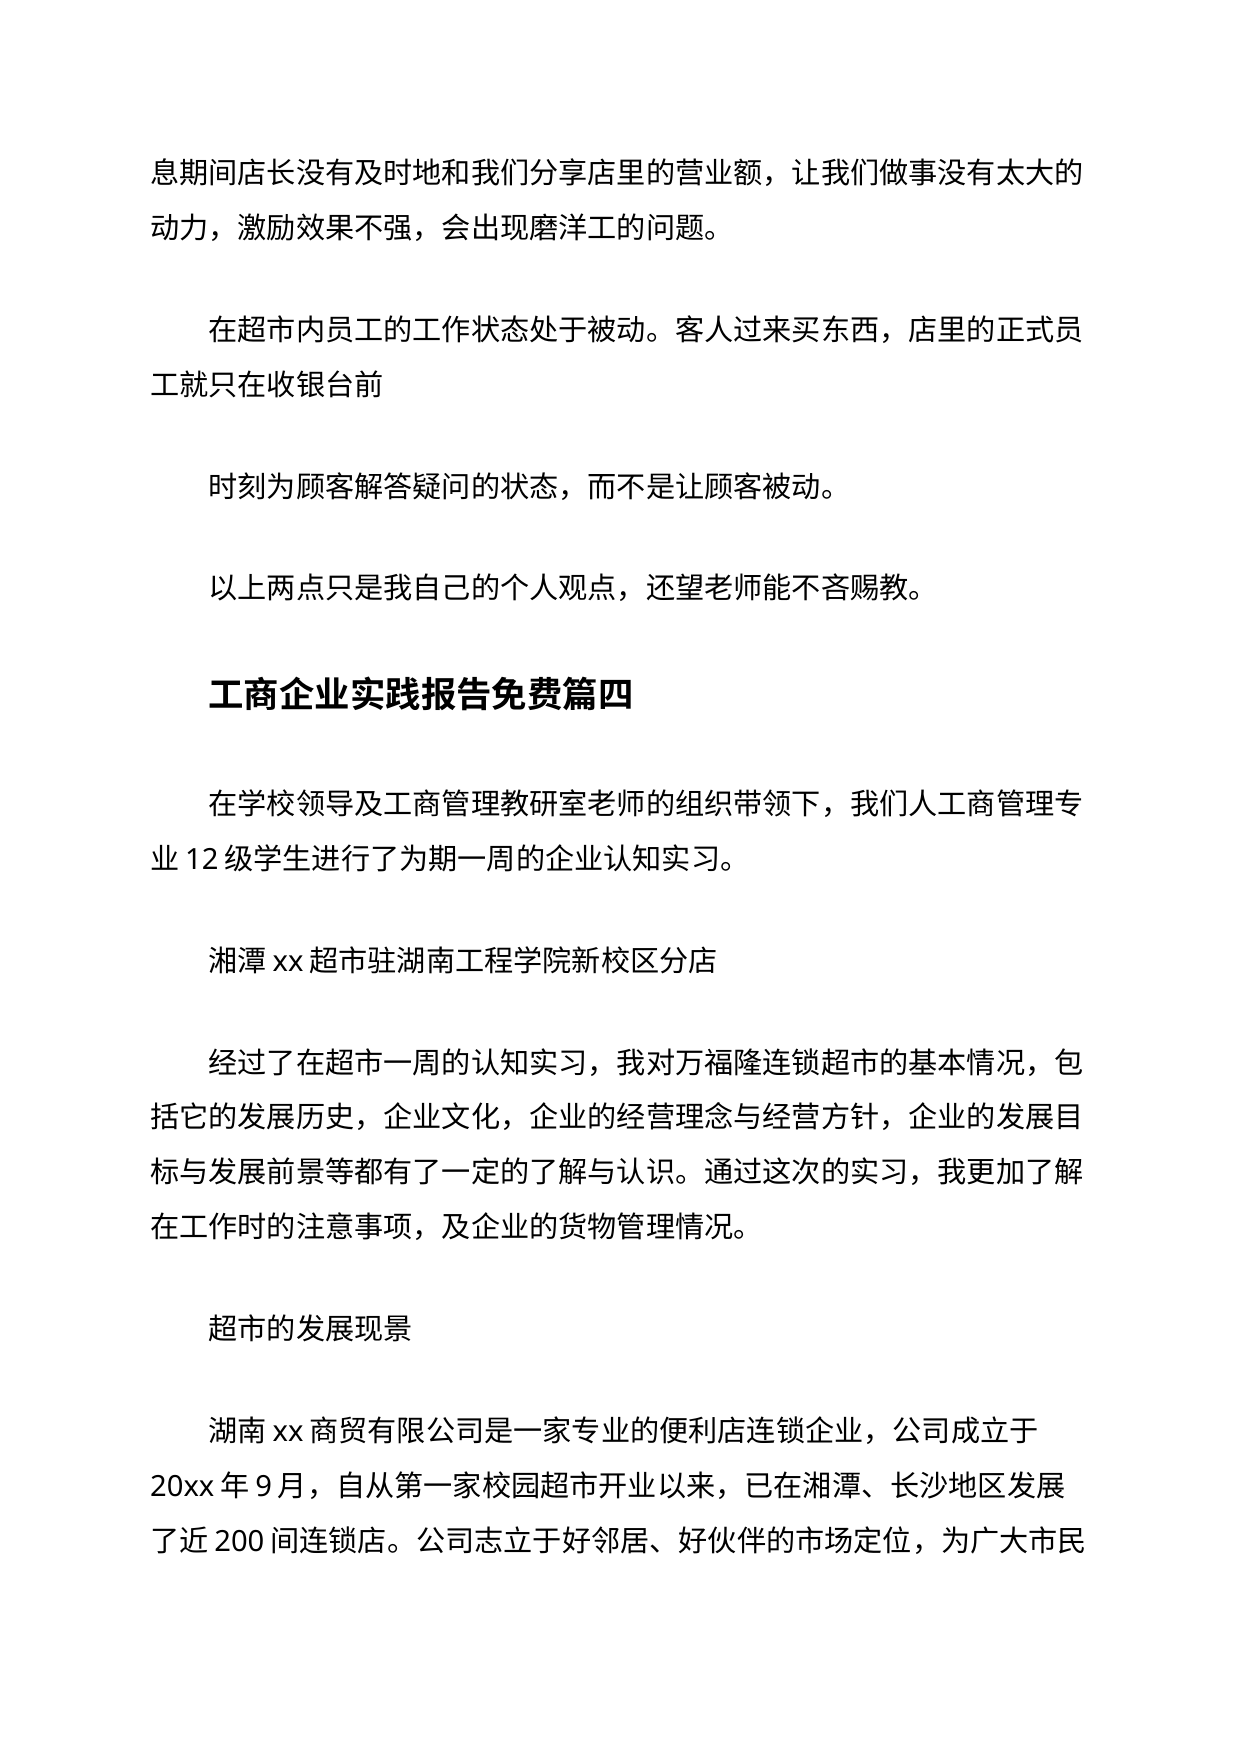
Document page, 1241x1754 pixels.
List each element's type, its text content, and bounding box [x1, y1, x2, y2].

text 以上两点只是我自己的个人观点，还望老师能不吝赐教。 [150, 565, 1090, 607]
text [150, 1407, 1090, 1560]
text 工商企业实践报告免费篇四 [150, 667, 1090, 718]
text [150, 150, 1090, 247]
text 时刻为顾客解答疑问的状态，而不是让顾客被动。 [150, 463, 1090, 506]
text 经过了在超市一周的认知实习，我对万福隆连锁超市的基本情况，包括它的发展历史，企业文化，企业的经营理念与经营方针，企业的发展目标与发展前景等都有了一定的了解与认识。通过这次的实习，我更加了解在工作时的注意事项，及企业的货物管理情况。 [150, 1039, 1090, 1246]
text 超市的发展现景 [150, 1306, 1090, 1348]
text 湘潭xx超市驻湖南工程学院新校区分店 [150, 937, 1090, 979]
text 在学校领导及工商管理教研室老师的组织带领下，我们人工商管理专业12级学生进行了为期一周的企业认知实习。 [150, 780, 1090, 878]
text 在超市内员工的工作状态处于被动。客人过来买东西，店里的正式员工就只在收银台前 [150, 307, 1090, 404]
